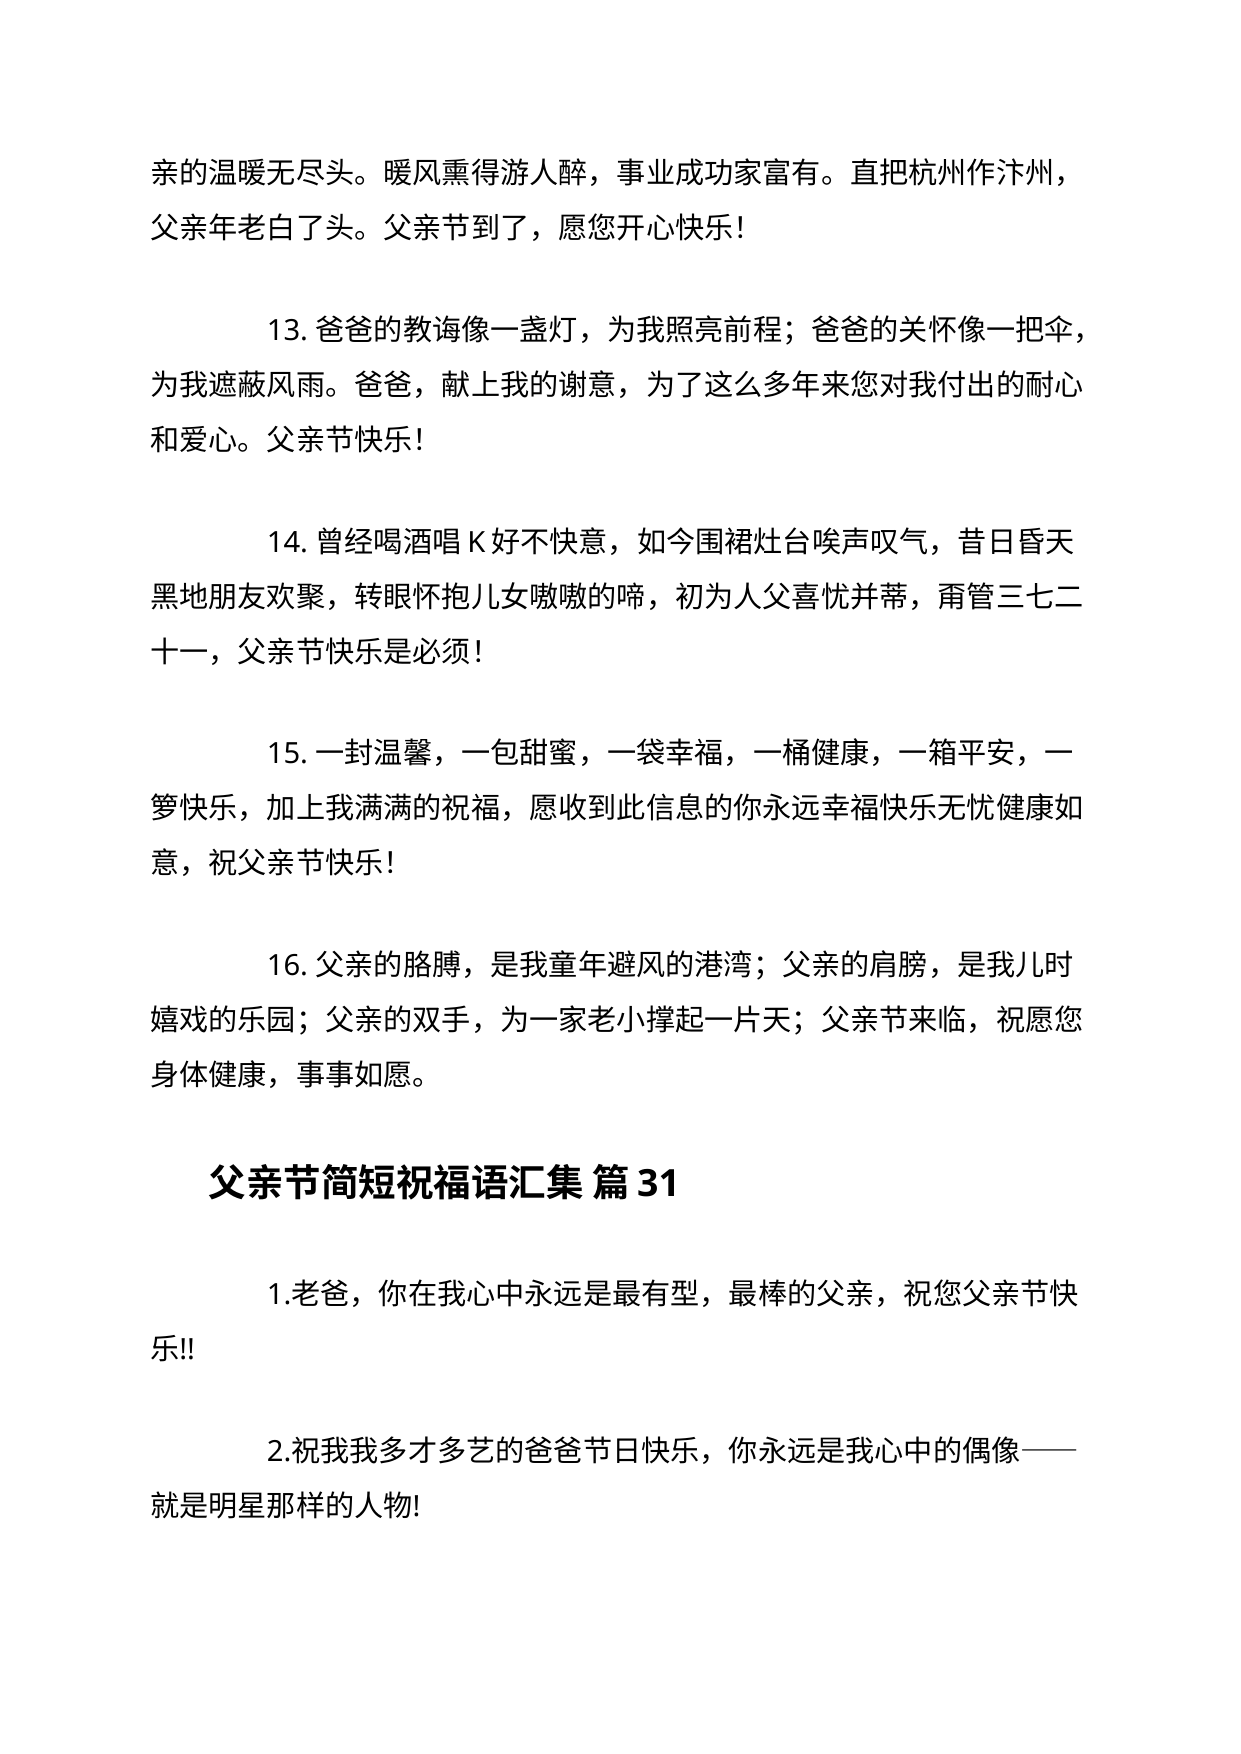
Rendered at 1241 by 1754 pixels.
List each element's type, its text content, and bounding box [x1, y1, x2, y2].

text 15. 一封温馨，一包甜蜜，一袋幸福，一桶健康，一箱平安，一箩快乐，加上我满满的祝福，愿收到此信息的你永远幸福快乐无忧健康如意，祝父亲节快乐！ [150, 730, 1090, 882]
text 2.祝我我多才多艺的爸爸节日快乐，你永远是我心中的偶像――就是明星那样的人物! [150, 1428, 1090, 1525]
text 13. 爸爸的教诲像一盏灯，为我照亮前程；爸爸的关怀像一把伞，为我遮蔽风雨。爸爸，献上我的谢意，为了这么多年来您对我付出的耐心和爱心。父亲节快乐！ [150, 307, 1090, 459]
text 14. 曾经喝酒唱K好不快意，如今围裙灶台唉声叹气，昔日昏天黑地朋友欢聚，转眼怀抱儿女嗷嗷的啼，初为人父喜忧并蒂，甭管三七二十一，父亲节快乐是必须！ [150, 518, 1090, 671]
text 父亲节简短祝福语汇集 篇31 [150, 1153, 1090, 1208]
text 1.老爸，你在我心中永远是最有型，最棒的父亲，祝您父亲节快乐!! [150, 1271, 1090, 1368]
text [150, 150, 1090, 247]
text 16. 父亲的胳膊，是我童年避风的港湾；父亲的肩膀，是我儿时嬉戏的乐园；父亲的双手，为一家老小撑起一片天；父亲节来临，祝愿您身体健康，事事如愿。 [150, 942, 1090, 1094]
